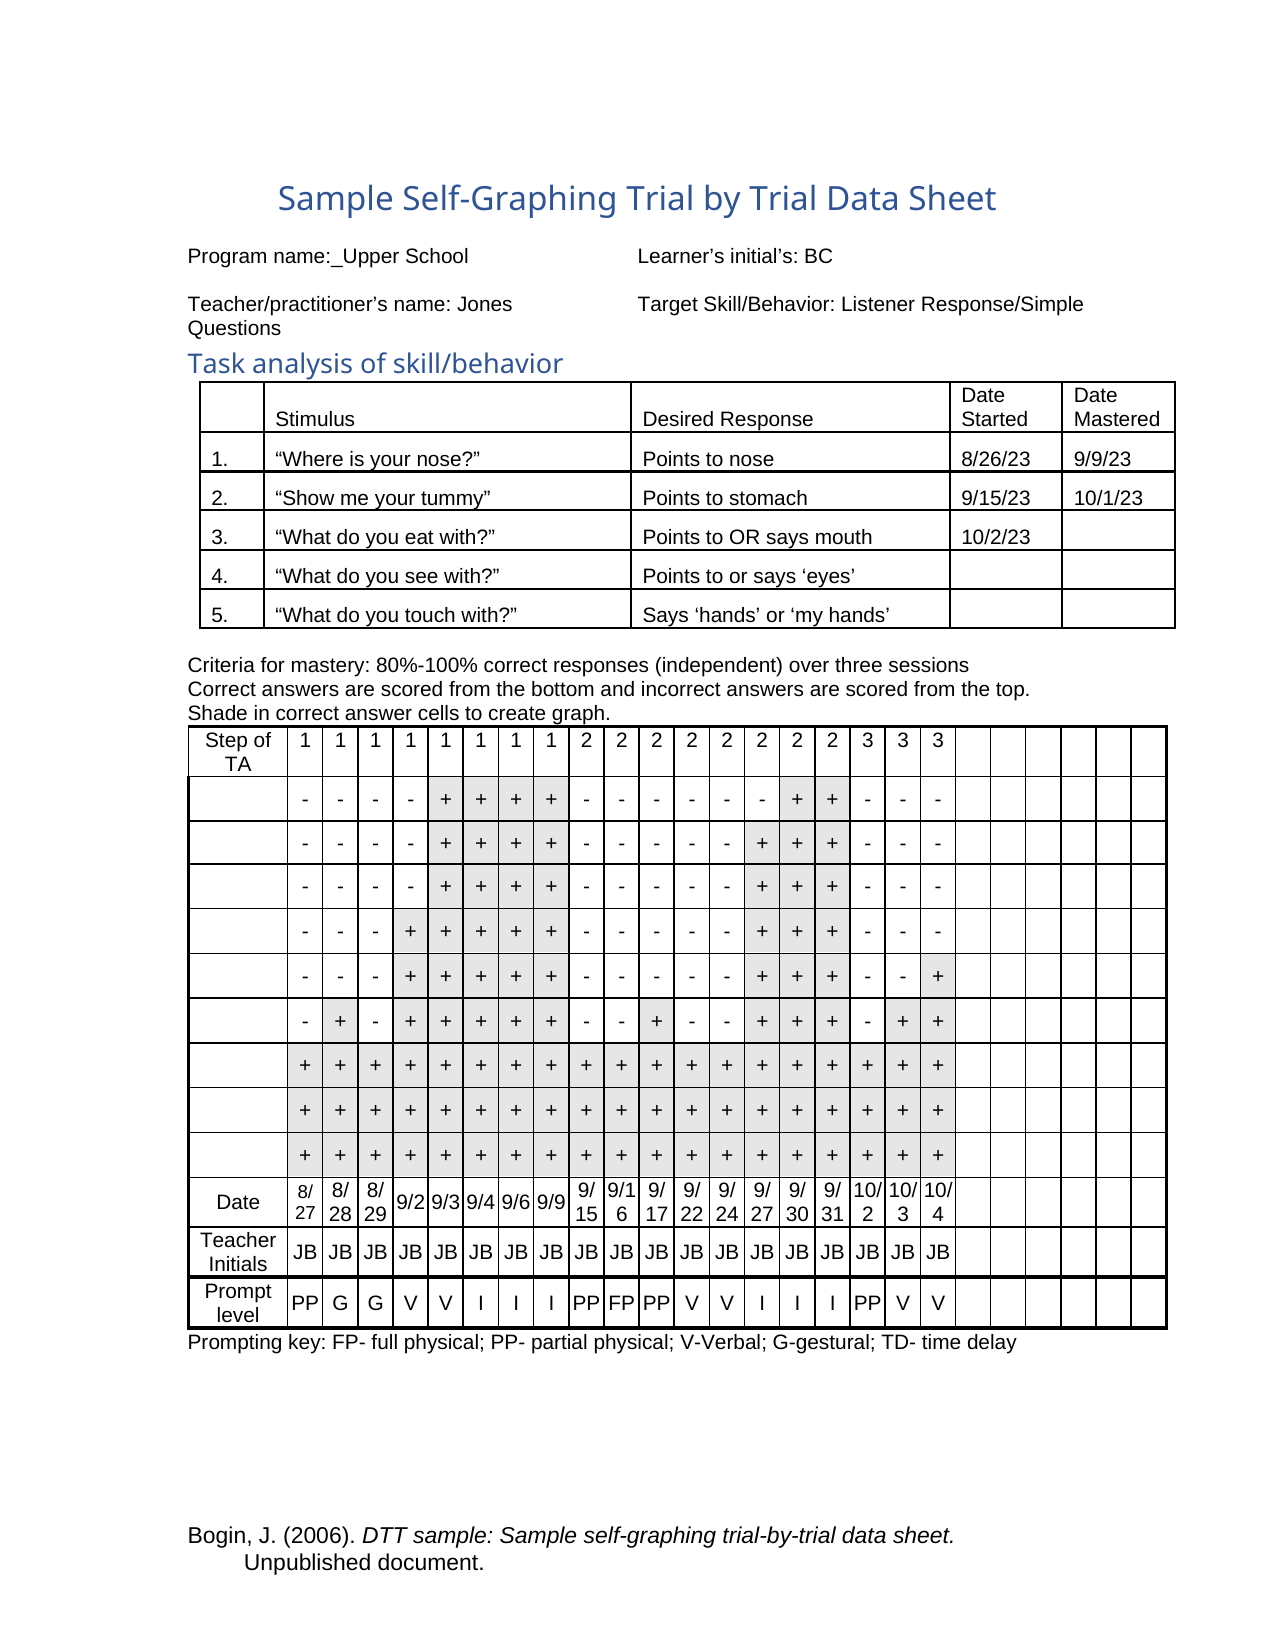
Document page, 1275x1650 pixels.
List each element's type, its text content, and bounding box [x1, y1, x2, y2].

table_cell + [605, 1088, 638, 1132]
table_cell [956, 999, 990, 1042]
table_cell JB [640, 1228, 673, 1275]
table_cell - [710, 822, 744, 863]
table_cell + [816, 865, 849, 908]
table_cell [1097, 1279, 1130, 1326]
table_cell [1063, 511, 1174, 548]
table_cell + [464, 865, 498, 908]
table_cell [991, 909, 1025, 952]
table_cell - [886, 909, 920, 952]
table_header 1 [464, 728, 498, 776]
table_cell + [499, 954, 533, 997]
table_cell Teacher Initials [190, 1228, 287, 1275]
table_cell [991, 1088, 1025, 1132]
table_cell [1062, 777, 1095, 820]
table_cell - [288, 777, 322, 820]
table_cell + [745, 1133, 779, 1176]
table_cell + [429, 909, 462, 952]
table_cell + [780, 909, 814, 952]
table_cell I [816, 1279, 849, 1326]
table_cell 9/ 27 [745, 1178, 779, 1226]
table_cell 9/ 24 [710, 1178, 744, 1226]
table_cell [1097, 954, 1130, 997]
table_cell + [499, 865, 533, 908]
table_cell + [745, 1088, 779, 1132]
table_cell + [394, 954, 427, 997]
table_cell [956, 1088, 990, 1132]
table_cell JB [780, 1228, 814, 1275]
table_cell [1132, 777, 1165, 820]
table_cell 9/9/23 [1063, 433, 1174, 470]
subtitle Sample Self-Graphing Trial by Trial Data Sheet [187, 175, 1087, 220]
table_cell - [675, 909, 709, 952]
table_cell + [780, 777, 814, 820]
table_cell + [499, 1044, 533, 1087]
table_cell [956, 777, 990, 820]
table_cell [956, 822, 990, 863]
table_cell [1062, 1228, 1095, 1275]
table_cell + [605, 1133, 638, 1176]
table_cell - [710, 954, 744, 997]
table_header [956, 728, 990, 776]
table_cell + [534, 1088, 568, 1132]
table_cell JB [921, 1228, 955, 1275]
table_cell I [464, 1279, 498, 1326]
table_cell 10/1/23 [1063, 473, 1174, 509]
table_cell + [921, 1044, 955, 1087]
table_cell [1097, 777, 1130, 820]
table_cell + [780, 999, 814, 1042]
table_cell [1132, 822, 1165, 863]
table_cell [190, 1133, 287, 1176]
table_cell [1026, 909, 1060, 952]
table_cell + [640, 1088, 673, 1132]
table_cell - [570, 777, 603, 820]
table_cell [991, 1178, 1025, 1226]
table_cell 1. [201, 433, 263, 470]
table_cell + [534, 999, 568, 1042]
table_cell - [288, 822, 322, 863]
table_cell 3. [201, 511, 263, 548]
table_cell + [816, 822, 849, 863]
table_cell - [359, 865, 392, 908]
table_cell [991, 1133, 1025, 1176]
table_cell + [710, 1044, 744, 1087]
table_cell PP [640, 1279, 673, 1326]
table_cell [1097, 999, 1130, 1042]
table_cell + [886, 1044, 920, 1087]
table_cell + [394, 999, 427, 1042]
table_cell + [464, 954, 498, 997]
table_cell + [745, 1044, 779, 1087]
table_cell [190, 1044, 287, 1087]
table_cell + [323, 1088, 357, 1132]
table_cell + [464, 999, 498, 1042]
table_cell + [745, 865, 779, 908]
table_cell Says ‘hands’ or ‘my hands’ [632, 590, 949, 627]
table_cell [1062, 909, 1095, 952]
text Correct answers are scored from the bottom and incorrect answers are scored from the top. [187, 677, 1087, 701]
table_cell + [745, 954, 779, 997]
table_cell + [288, 1088, 322, 1132]
table_cell [1097, 1133, 1130, 1176]
table_header 2 [816, 728, 849, 776]
table_cell 10/ 3 [886, 1178, 920, 1226]
table_cell “What do you eat with?” [265, 511, 630, 548]
table_cell - [605, 777, 638, 820]
table_cell [1026, 1088, 1060, 1132]
table_cell [956, 1133, 990, 1176]
table_cell Points to nose [632, 433, 949, 470]
table_cell - [359, 909, 392, 952]
table_cell [1026, 1228, 1060, 1275]
table_cell + [780, 822, 814, 863]
table_cell I [780, 1279, 814, 1326]
table_header Desired Response [632, 383, 949, 431]
table_cell + [288, 1133, 322, 1176]
table_cell [1132, 1279, 1165, 1326]
table_cell + [359, 1133, 392, 1176]
table_cell [190, 865, 287, 908]
table_cell JB [288, 1228, 322, 1275]
table_cell 9/3 [429, 1178, 462, 1226]
table_cell - [605, 822, 638, 863]
table_cell + [745, 999, 779, 1042]
table_cell [1097, 822, 1130, 863]
table_cell JB [323, 1228, 357, 1275]
table_cell - [851, 822, 884, 863]
table_cell Points to OR says mouth [632, 511, 949, 548]
table_cell [1026, 865, 1060, 908]
text Criteria for mastery: 80%-100% correct responses (independent) over three sessions [187, 653, 1087, 677]
table_cell JB [534, 1228, 568, 1275]
table_cell - [605, 954, 638, 997]
table_header [1026, 728, 1060, 776]
table_header Step of TA [189, 728, 287, 776]
table_cell - [640, 865, 673, 908]
table_cell + [570, 1088, 603, 1132]
table_header 3 [921, 728, 955, 776]
table_cell [991, 777, 1025, 820]
table_cell + [464, 1133, 498, 1176]
table_cell + [816, 1133, 849, 1176]
table_cell JB [605, 1228, 638, 1275]
table_cell 9/16 [605, 1178, 638, 1226]
table_cell JB [816, 1228, 849, 1275]
table_cell - [570, 999, 603, 1042]
table_cell + [323, 1044, 357, 1087]
table_cell [951, 551, 1061, 587]
table_cell V [394, 1279, 427, 1326]
table_cell - [288, 865, 322, 908]
table_cell [1062, 822, 1095, 863]
table_cell 8/ 28 [323, 1178, 357, 1226]
table_cell + [429, 999, 462, 1042]
text Teacher/practitioner’s name: Jones Target Skill/Behavior: Listener Response/Simple Questions [187, 292, 1087, 340]
table_header 1 [323, 728, 357, 776]
table_cell JB [394, 1228, 427, 1275]
table_cell [190, 1088, 287, 1132]
table_cell - [675, 999, 709, 1042]
table_cell 9/ 17 [640, 1178, 673, 1226]
table_cell + [816, 1088, 849, 1132]
table_cell [1132, 999, 1165, 1042]
table_cell JB [464, 1228, 498, 1275]
table_cell [956, 909, 990, 952]
table_cell [991, 954, 1025, 997]
table_cell [1132, 865, 1165, 908]
table_cell [1132, 1228, 1165, 1275]
table_cell [991, 1044, 1025, 1087]
table_cell “What do you see with?” [265, 551, 630, 587]
table_cell - [710, 909, 744, 952]
table_cell JB [359, 1228, 392, 1275]
table_cell JB [851, 1228, 884, 1275]
table_cell “Show me your tummy” [265, 473, 630, 509]
table_cell 10/2/23 [951, 511, 1061, 548]
table_cell + [816, 999, 849, 1042]
table_cell + [534, 1133, 568, 1176]
table_cell + [499, 1133, 533, 1176]
table_cell + [429, 822, 462, 863]
table_cell + [464, 1044, 498, 1087]
subtitle Task analysis of skill/behavior [187, 344, 1087, 381]
table_cell - [851, 954, 884, 997]
table_cell [1132, 1044, 1165, 1087]
table_cell - [886, 822, 920, 863]
table_cell + [675, 1088, 709, 1132]
table_cell [1062, 1178, 1095, 1226]
table_cell [1097, 1088, 1130, 1132]
table_cell [1097, 865, 1130, 908]
table_cell + [288, 1044, 322, 1087]
table_cell - [394, 865, 427, 908]
table_cell - [288, 909, 322, 952]
table_cell [1062, 1088, 1095, 1132]
table_cell G [323, 1279, 357, 1326]
table_cell + [534, 909, 568, 952]
table_cell + [394, 1133, 427, 1176]
text Shade in correct answer cells to create graph. [187, 701, 1087, 724]
table_cell [951, 590, 1061, 627]
table_cell Prompt level [190, 1279, 287, 1326]
table_cell [1063, 590, 1174, 627]
table_cell + [464, 822, 498, 863]
table_cell + [816, 909, 849, 952]
table_cell [991, 1228, 1025, 1275]
table_cell [1097, 1178, 1130, 1226]
table_cell - [710, 999, 744, 1042]
table_cell [1026, 777, 1060, 820]
table_cell I [534, 1279, 568, 1326]
table_cell + [851, 1133, 884, 1176]
table_header 1 [534, 728, 568, 776]
table_cell [1062, 1133, 1095, 1176]
table_cell + [640, 1133, 673, 1176]
table_cell - [851, 777, 884, 820]
table_cell 8/ 29 [359, 1178, 392, 1226]
table_cell [991, 865, 1025, 908]
table_cell [991, 1279, 1025, 1326]
table_cell + [359, 1088, 392, 1132]
table_cell + [780, 1133, 814, 1176]
table_cell [1062, 999, 1095, 1042]
table_cell + [534, 822, 568, 863]
table_cell [956, 1178, 990, 1226]
table_cell + [499, 822, 533, 863]
table_cell “Where is your nose?” [265, 433, 630, 470]
table_cell - [851, 999, 884, 1042]
table_cell + [359, 1044, 392, 1087]
table_cell + [921, 954, 955, 997]
table_cell JB [675, 1228, 709, 1275]
table_header 3 [886, 728, 920, 776]
table_cell I [745, 1279, 779, 1326]
table_cell + [394, 909, 427, 952]
table_cell [1132, 1133, 1165, 1176]
table_cell + [851, 1044, 884, 1087]
table_header 2 [605, 728, 638, 776]
table_cell - [323, 865, 357, 908]
table_cell [1132, 1178, 1165, 1226]
table_cell “What do you touch with?” [265, 590, 630, 627]
table_header 1 [288, 728, 322, 776]
table_cell [1132, 1088, 1165, 1132]
table_cell - [886, 777, 920, 820]
table_cell + [675, 1133, 709, 1176]
table_cell [1097, 1044, 1130, 1087]
table_cell - [640, 822, 673, 863]
table_cell + [640, 999, 673, 1042]
table_cell Points to stomach [632, 473, 949, 509]
table_cell + [886, 999, 920, 1042]
table_cell JB [499, 1228, 533, 1275]
table_cell [1097, 909, 1130, 952]
table_cell + [780, 865, 814, 908]
table_cell PP [288, 1279, 322, 1326]
table_cell [190, 822, 287, 863]
table_cell Date [190, 1178, 287, 1226]
table_cell - [359, 822, 392, 863]
table_cell [956, 1279, 990, 1326]
table_cell [956, 1228, 990, 1275]
table_header 1 [499, 728, 533, 776]
table_cell + [710, 1133, 744, 1176]
table_cell + [780, 954, 814, 997]
table_cell - [640, 954, 673, 997]
table_cell 9/ 15 [570, 1178, 603, 1226]
table_cell + [921, 1088, 955, 1132]
table_cell [1026, 1178, 1060, 1226]
table_cell + [429, 1088, 462, 1132]
table_cell - [605, 909, 638, 952]
table_cell 10/ 2 [851, 1178, 884, 1226]
table_cell 5. [201, 590, 263, 627]
table_cell + [534, 1044, 568, 1087]
table_cell JB [570, 1228, 603, 1275]
table_cell [1062, 1279, 1095, 1326]
table_cell + [429, 865, 462, 908]
table_cell [1062, 1044, 1095, 1087]
table_cell - [921, 909, 955, 952]
table_cell + [429, 954, 462, 997]
table_cell 4. [201, 551, 263, 587]
table_cell + [464, 777, 498, 820]
table_header 2 [570, 728, 603, 776]
table_cell + [710, 1088, 744, 1132]
table_cell - [886, 954, 920, 997]
table_cell JB [710, 1228, 744, 1275]
table_cell - [323, 777, 357, 820]
table_cell 8/ 27 [288, 1178, 322, 1226]
table_cell - [323, 954, 357, 997]
table_cell Points to or says ‘eyes’ [632, 551, 949, 587]
table_cell JB [886, 1228, 920, 1275]
table_cell - [605, 999, 638, 1042]
table_cell + [745, 822, 779, 863]
table_cell - [570, 822, 603, 863]
table_cell - [394, 777, 427, 820]
table_cell 9/15/23 [951, 473, 1061, 509]
table_cell + [921, 999, 955, 1042]
table_cell + [429, 777, 462, 820]
table_cell [956, 954, 990, 997]
table_cell + [429, 1044, 462, 1087]
table_cell V [429, 1279, 462, 1326]
table_cell JB [745, 1228, 779, 1275]
table_cell [1026, 954, 1060, 997]
table_cell + [851, 1088, 884, 1132]
table_cell + [780, 1088, 814, 1132]
table_cell + [534, 865, 568, 908]
table_header Stimulus [265, 383, 630, 431]
table_header 2 [745, 728, 779, 776]
table_cell [956, 1044, 990, 1087]
table_cell + [499, 999, 533, 1042]
table_cell [991, 822, 1025, 863]
table_cell - [359, 954, 392, 997]
table_cell 9/ 22 [675, 1178, 709, 1226]
table_cell - [570, 954, 603, 997]
table_cell + [464, 1088, 498, 1132]
table_cell [1062, 954, 1095, 997]
table_cell V [886, 1279, 920, 1326]
table_cell + [921, 1133, 955, 1176]
table_cell - [886, 865, 920, 908]
table_cell - [605, 865, 638, 908]
table_cell - [675, 777, 709, 820]
table_cell - [359, 999, 392, 1042]
table_header [991, 728, 1025, 776]
table_cell + [570, 1133, 603, 1176]
table_cell 9/2 [394, 1178, 427, 1226]
table_cell [190, 954, 287, 997]
table_cell PP [570, 1279, 603, 1326]
table_cell [1132, 909, 1165, 952]
table_header 2 [710, 728, 744, 776]
table_cell + [534, 777, 568, 820]
table_cell [1062, 865, 1095, 908]
table_cell - [640, 777, 673, 820]
table_cell [1026, 999, 1060, 1042]
table_cell [190, 999, 287, 1042]
table_cell - [851, 865, 884, 908]
table_cell + [640, 1044, 673, 1087]
table_cell 9/ 30 [780, 1178, 814, 1226]
table_cell V [921, 1279, 955, 1326]
table_cell - [323, 822, 357, 863]
table_cell [190, 909, 287, 952]
table_cell V [675, 1279, 709, 1326]
text Program name:_Upper School Learner’s initial’s: BC [187, 244, 1087, 268]
table_header [1062, 728, 1095, 776]
table_cell FP [605, 1279, 638, 1326]
table_cell - [675, 822, 709, 863]
table_cell 8/26/23 [951, 433, 1061, 470]
table_cell + [464, 909, 498, 952]
table_cell 10/ 4 [921, 1178, 955, 1226]
table_cell + [605, 1044, 638, 1087]
table_cell I [499, 1279, 533, 1326]
table_cell G [359, 1279, 392, 1326]
table_cell [1063, 551, 1174, 587]
table_cell 9/9 [534, 1178, 568, 1226]
table_cell + [886, 1133, 920, 1176]
table_cell + [429, 1133, 462, 1176]
table_header 2 [780, 728, 814, 776]
table_cell V [710, 1279, 744, 1326]
table_cell + [745, 909, 779, 952]
table_cell + [394, 1044, 427, 1087]
table_cell - [921, 822, 955, 863]
table_cell + [780, 1044, 814, 1087]
table_header 1 [359, 728, 392, 776]
table_cell + [534, 954, 568, 997]
table_cell [1026, 1279, 1060, 1326]
table_header [1097, 728, 1130, 776]
table_cell + [570, 1044, 603, 1087]
table_cell - [921, 777, 955, 820]
table_cell - [710, 865, 744, 908]
table_header Date Mastered [1063, 383, 1174, 431]
table_header Date Started [951, 383, 1061, 431]
table_cell - [288, 954, 322, 997]
table_cell PP [851, 1279, 884, 1326]
table_cell + [499, 777, 533, 820]
table_cell [1026, 1133, 1060, 1176]
table_cell + [675, 1044, 709, 1087]
table_cell + [499, 1088, 533, 1132]
table_cell - [851, 909, 884, 952]
table_cell - [359, 777, 392, 820]
table_cell [1026, 822, 1060, 863]
table_cell - [640, 909, 673, 952]
table_cell [1026, 1044, 1060, 1087]
table_cell 9/6 [499, 1178, 533, 1226]
text Prompting key: FP- full physical; PP- partial physical; V-Verbal; G-gestural; TD- time delay [187, 1330, 1087, 1353]
table_cell - [675, 865, 709, 908]
table_cell - [394, 822, 427, 863]
table_cell - [570, 909, 603, 952]
table_cell 9/ 31 [816, 1178, 849, 1226]
table_cell - [288, 999, 322, 1042]
table_cell - [710, 777, 744, 820]
table_header 1 [394, 728, 427, 776]
table_cell - [675, 954, 709, 997]
table_header [1132, 728, 1165, 776]
table_cell + [816, 777, 849, 820]
table_header 2 [675, 728, 709, 776]
table_cell + [499, 909, 533, 952]
table_cell - [323, 909, 357, 952]
table_cell + [816, 1044, 849, 1087]
table_cell - [570, 865, 603, 908]
table_cell + [886, 1088, 920, 1132]
table_header 2 [640, 728, 673, 776]
table_cell [991, 999, 1025, 1042]
table_header [201, 383, 263, 431]
table_cell [1132, 954, 1165, 997]
table_cell - [745, 777, 779, 820]
table_cell [190, 777, 287, 820]
table_cell [1097, 1228, 1130, 1275]
table_cell JB [429, 1228, 462, 1275]
table_cell + [323, 1133, 357, 1176]
table_cell 2. [201, 473, 263, 509]
table_cell 9/4 [464, 1178, 498, 1226]
table_header 3 [851, 728, 884, 776]
table_cell + [394, 1088, 427, 1132]
table_cell + [323, 999, 357, 1042]
table_cell - [921, 865, 955, 908]
table_cell + [816, 954, 849, 997]
table_header 1 [429, 728, 462, 776]
table_cell [956, 865, 990, 908]
